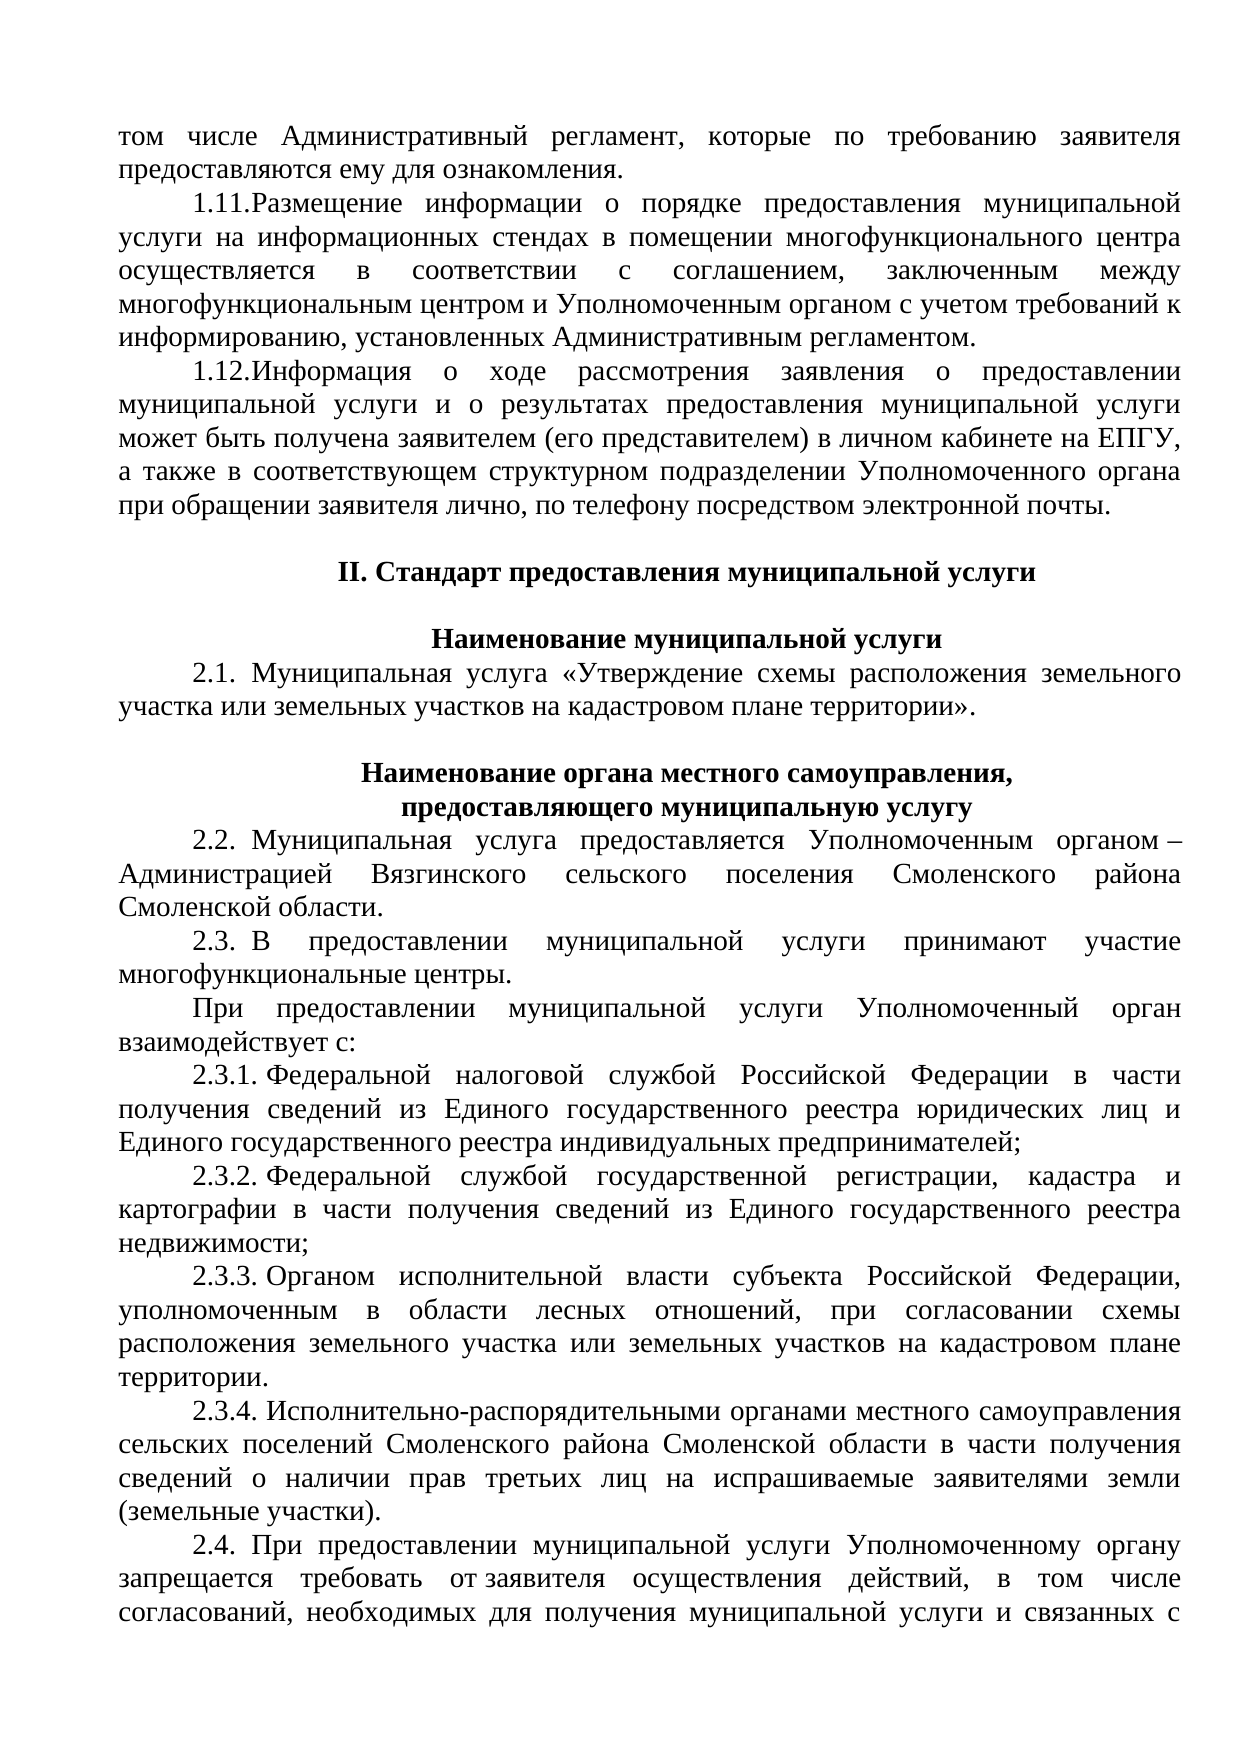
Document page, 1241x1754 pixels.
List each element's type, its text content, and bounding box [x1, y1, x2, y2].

subtitle Наименование муниципальной услуги [118, 621, 1182, 655]
subtitle Наименование органа местного самоуправления, [118, 755, 1182, 789]
list Исполнительно-распорядительными органами местного самоуправления сельских поселений Смоленского района Смоленской области в части получения сведений о наличии прав третьих лиц на испрашиваемые заявителями земли (земельные участки). [118, 1393, 1182, 1527]
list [118, 118, 1182, 185]
list Органом исполнительной власти субъекта Российской Федерации, уполномоченным в области лесных отношений, при согласовании схемы расположения земельного участка или земельных участков на кадастровом плане территории. [118, 1258, 1182, 1393]
subtitle II. Стандарт предоставления муниципальной услуги [118, 554, 1182, 588]
list Муниципальная услуга «Утверждение схемы расположения земельного участка или земельных участков на кадастровом плане территории». [118, 655, 1182, 722]
list Федеральной службой государственной регистрации, кадастра и картографии в части получения сведений из Единого государственного реестра недвижимости; [118, 1158, 1182, 1258]
subtitle предоставляющего муниципальную услугу [118, 789, 1182, 822]
list Муниципальная услуга предоставляется Уполномоченным органом – Администрацией Вязгинского сельского поселения Смоленского района Смоленской области. [118, 822, 1182, 923]
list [118, 1527, 1182, 1627]
list При предоставлении муниципальной услуги Уполномоченный орган взаимодействует с: [118, 990, 1182, 1057]
list Федеральной налоговой службой Российской Федерации в части получения сведений из Единого государственного реестра юридических лиц и Единого государственного реестра индивидуальных предпринимателей; [118, 1057, 1182, 1158]
list Информация о ходе рассмотрения заявления о предоставлении муниципальной услуги и о результатах предоставления муниципальной услуги может быть получена заявителем (его представителем) в личном кабинете на ЕПГУ, а также в соответствующем структурном подразделении Уполномоченного органа при обращении заявителя лично, по телефону посредством электронной почты. [118, 353, 1182, 521]
list Размещение информации о порядке предоставления муниципальной услуги на информационных стендах в помещении многофункционального центра осуществляется в соответствии с соглашением, заключенным между многофункциональным центром и Уполномоченным органом с учетом требований к информированию, установленных Административным регламентом. [118, 185, 1182, 353]
list В предоставлении муниципальной услуги принимают участие многофункциональные центры. [118, 923, 1182, 990]
